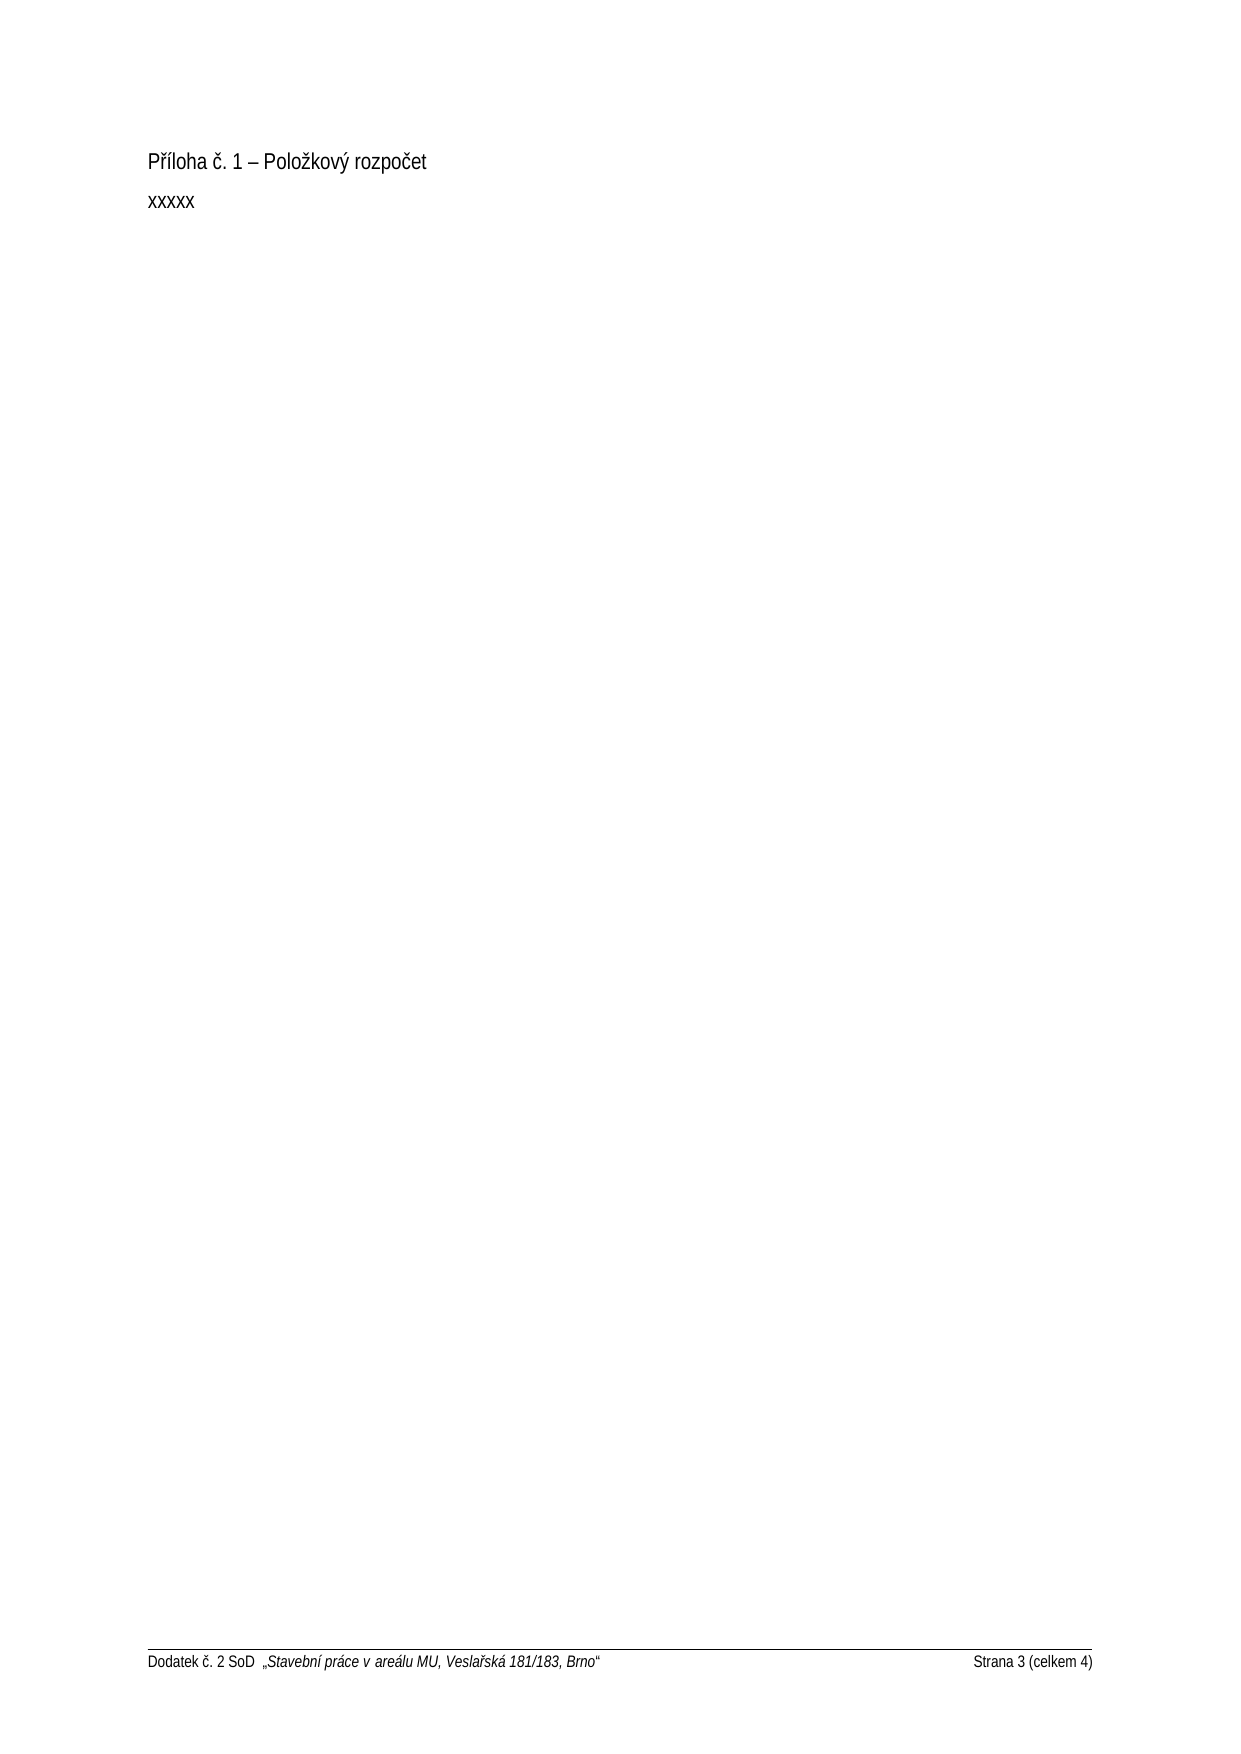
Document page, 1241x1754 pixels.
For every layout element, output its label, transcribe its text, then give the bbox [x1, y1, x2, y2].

text xxxxx [148, 187, 1092, 213]
text Příloha č. 1 – Položkový rozpočet [148, 148, 1092, 174]
